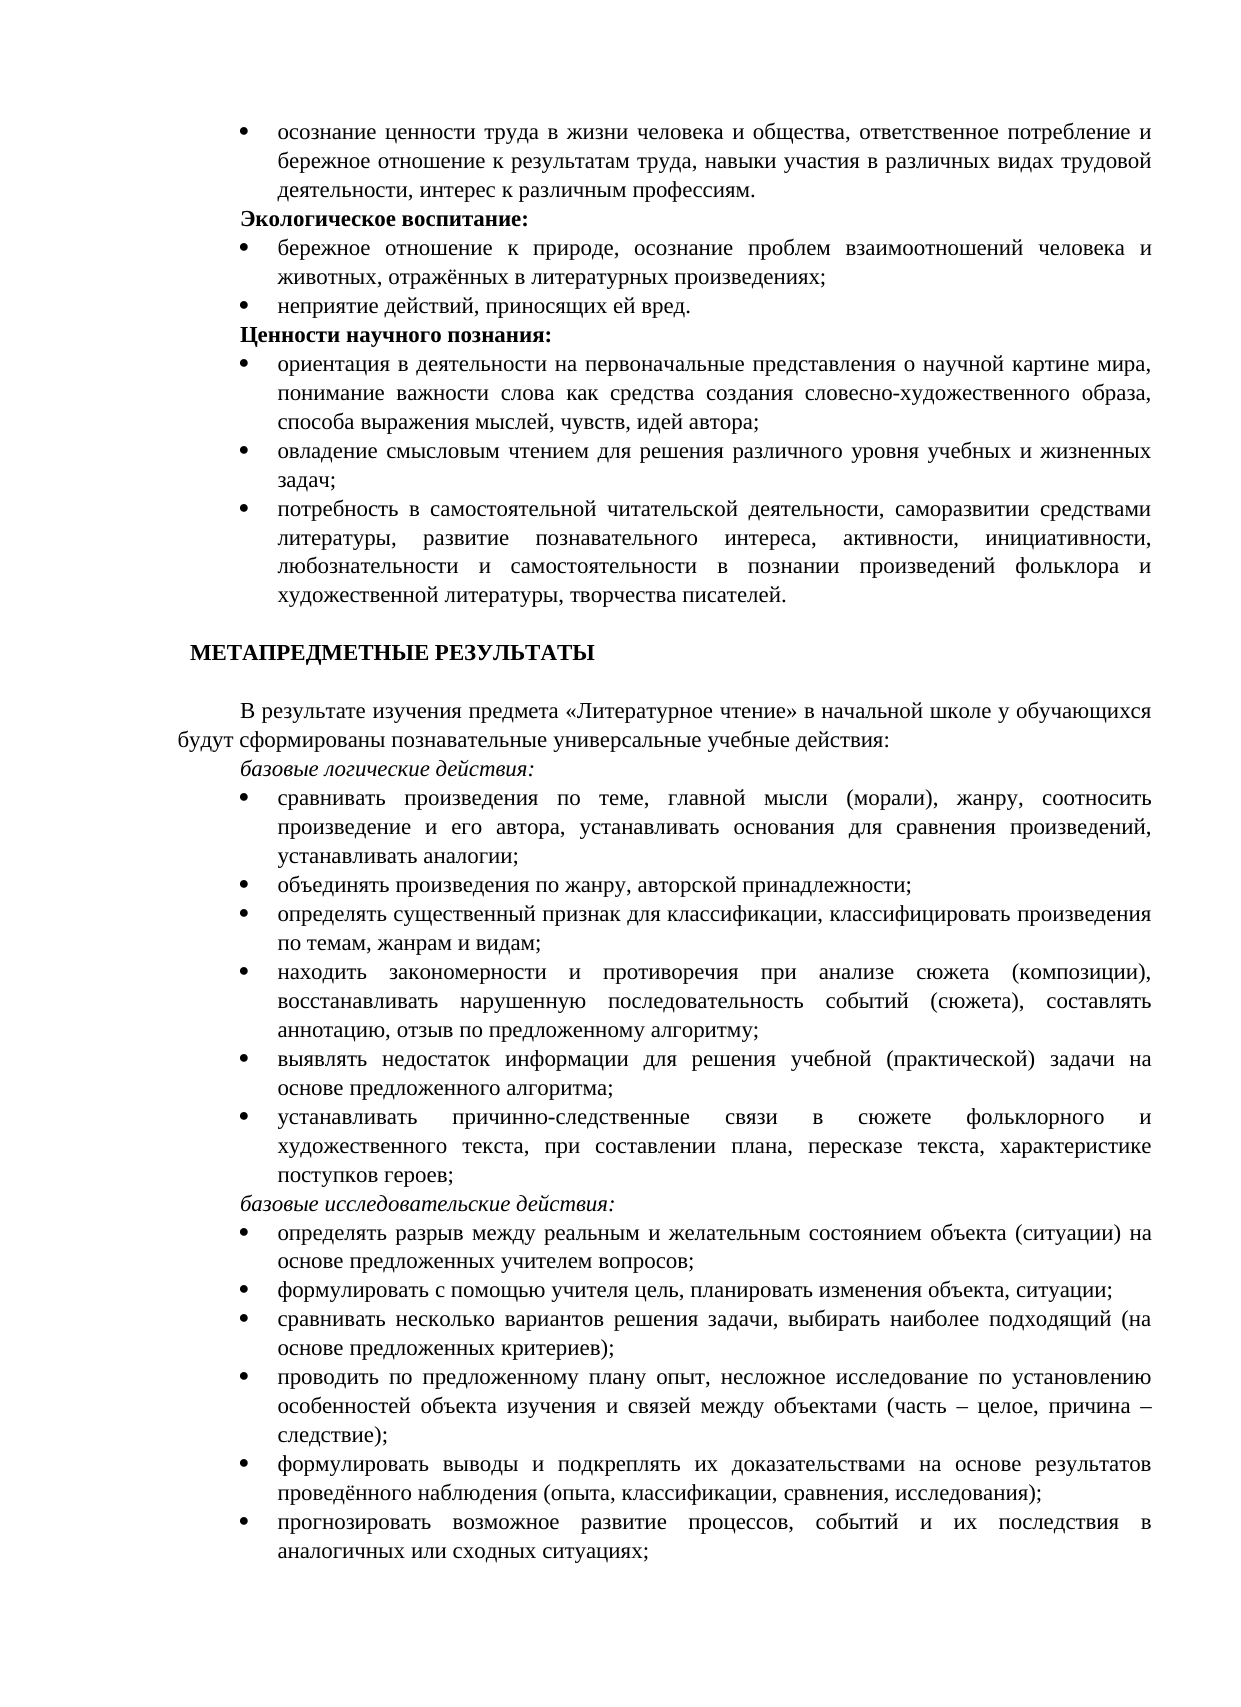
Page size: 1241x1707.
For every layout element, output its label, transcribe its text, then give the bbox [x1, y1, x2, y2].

list устанавливать причинно-следственные связи в сюжете фольклорного и художественного текста, при составлении плана, пересказе текста, характеристике поступков героев; [240, 1103, 1152, 1187]
list потребность в самостоятельной читательской деятельности, саморазвитии средствами литературы, развитие познавательного интереса, активности, инициативности, любознательности и самостоятельности в познании произведений фольклора и художественной литературы, творчества писателей. [240, 494, 1152, 608]
text базовые исследовательские действия: [177, 1189, 1152, 1216]
text МЕТАПРЕДМЕТНЫЕ РЕЗУЛЬТАТЫ [190, 639, 1152, 666]
list проводить по предложенному плану опыт, несложное исследование по установлению особенностей объекта изучения и связей между объектами (часть – целое, причина – следствие); [240, 1363, 1152, 1448]
list формулировать с помощью учителя цель, планировать изменения объекта, ситуации; [240, 1276, 1152, 1303]
list овладение смысловым чтением для решения различного уровня учебных и жизненных задач; [240, 437, 1152, 492]
text Экологическое воспитание: [177, 205, 1152, 231]
list прогнозировать возможное развитие процессов, событий и их последствия в аналогичных или сходных ситуациях; [240, 1508, 1152, 1563]
list бережное отношение к природе, осознание проблем взаимоотношений человека и животных, отражённых в литературных произведениях; [240, 234, 1152, 289]
list определять существенный признак для классификации, классифицировать произведения по темам, жанрам и видам; [240, 900, 1152, 955]
text базовые логические действия: [177, 755, 1152, 782]
list ориентация в деятельности на первоначальные представления о научной картине мира, понимание важности слова как средства создания словесно-художественного образа, способа выражения мыслей, чувств, идей автора; [240, 350, 1152, 434]
text В результате изучения предмета «Литературное чтение» в начальной школе у обучающихся будут сформированы познавательные универсальные учебные действия: [177, 697, 1152, 753]
list находить закономерности и противоречия при анализе сюжета (композиции), восстанавливать нарушенную последовательность событий (сюжета), составлять аннотацию, отзыв по предложенному алгоритму; [240, 958, 1152, 1042]
list выявлять недостаток информации для решения учебной (практической) задачи на основе предложенного алгоритма; [240, 1045, 1152, 1100]
list сравнивать несколько вариантов решения задачи, выбирать наиболее подходящий (на основе предложенных критериев); [240, 1305, 1152, 1361]
text Ценности научного познания: [177, 321, 1152, 347]
list объединять произведения по жанру, авторской принадлежности; [240, 871, 1152, 897]
list определять разрыв между реальным и желательным состоянием объекта (ситуации) на основе предложенных учителем вопросов; [240, 1218, 1152, 1274]
list осознание ценности труда в жизни человека и общества, ответственное потребление и бережное отношение к результатам труда, навыки участия в различных видах трудовой деятельности, интерес к различным профессиям. [240, 118, 1152, 202]
list сравнивать произведения по теме, главной мысли (морали), жанру, соотносить произведение и его автора, устанавливать основания для сравнения произведений, устанавливать аналогии; [240, 784, 1152, 868]
list формулировать выводы и подкреплять их доказательствами на основе результатов проведённого наблюдения (опыта, классификации, сравнения, исследования); [240, 1450, 1152, 1506]
list неприятие действий, приносящих ей вред. [240, 292, 1152, 318]
